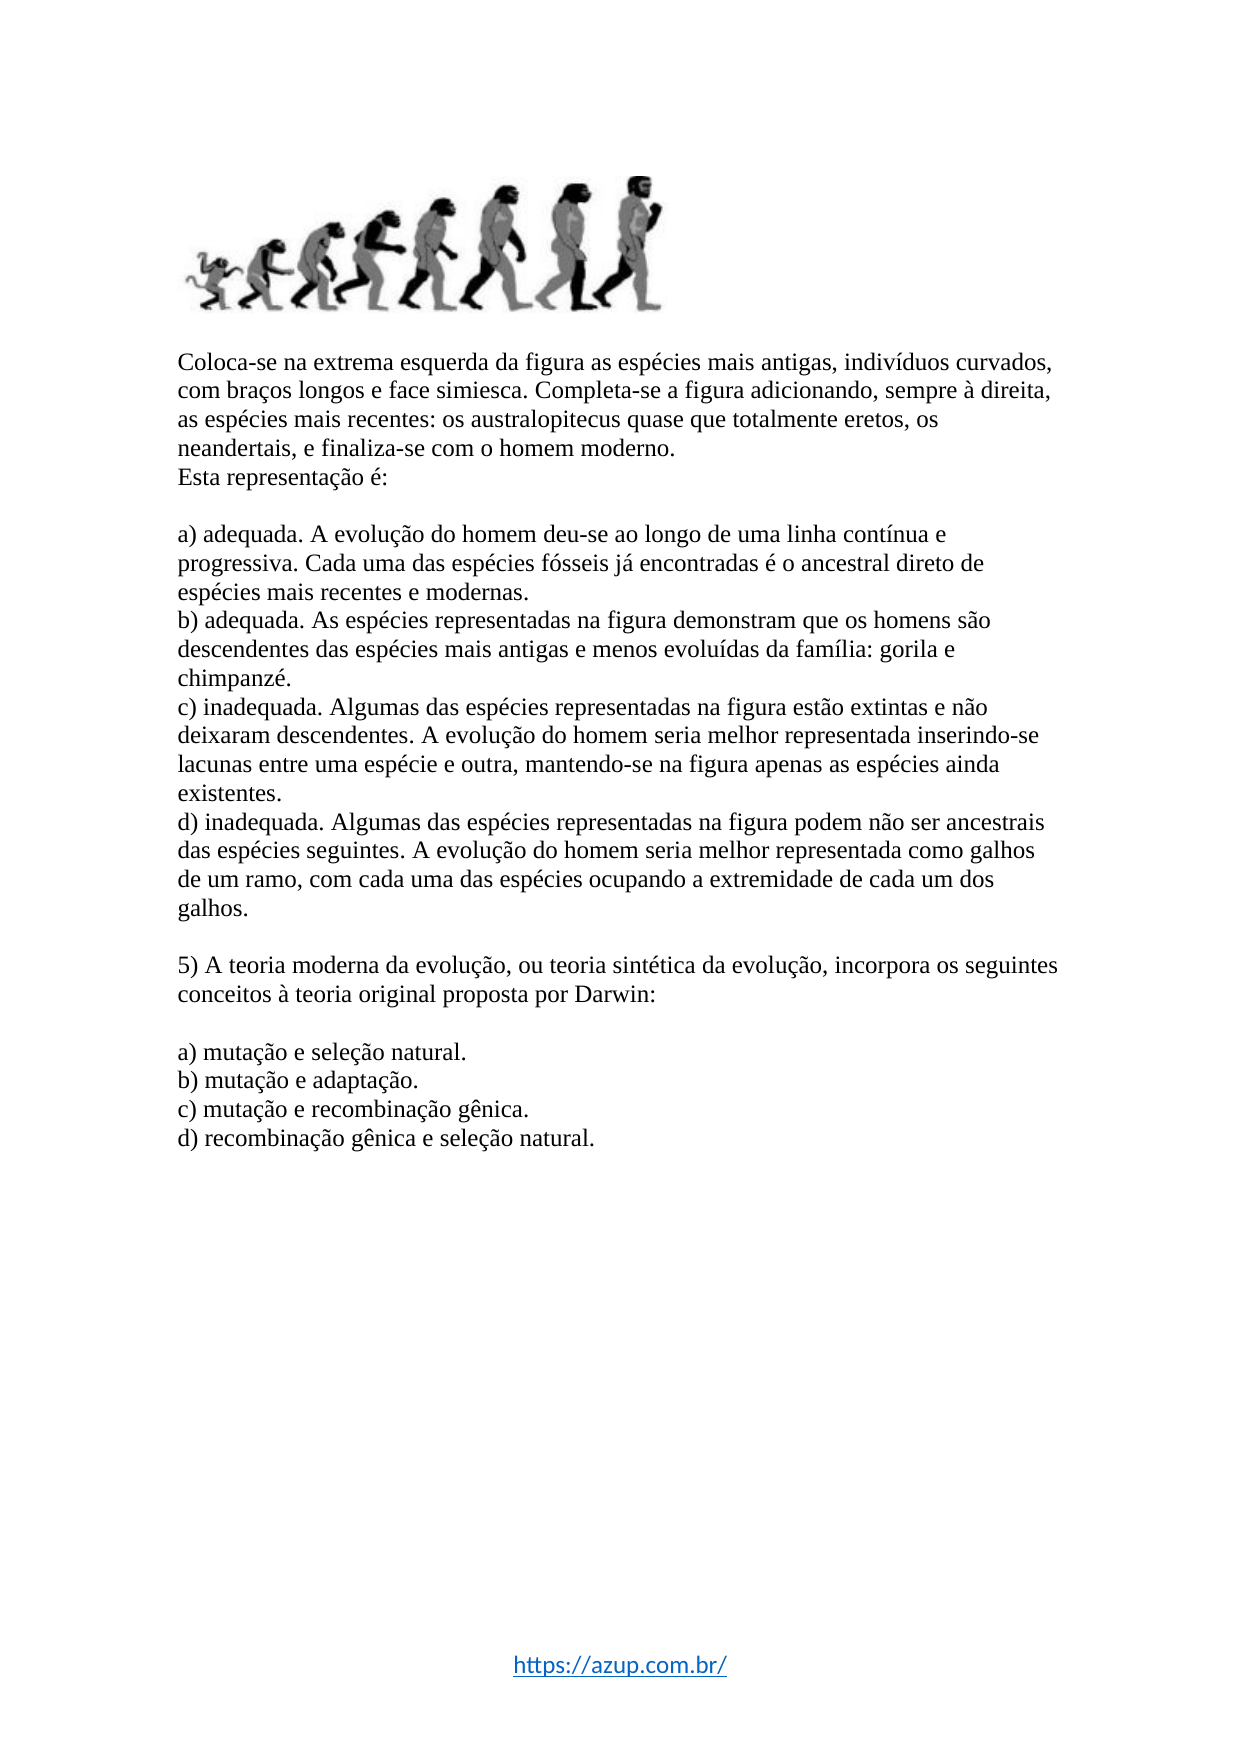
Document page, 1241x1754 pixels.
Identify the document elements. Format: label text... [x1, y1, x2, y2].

text Coloca-se na extrema esquerda da figura as espécies mais antigas, indivíduos curvados, com braços longos e face simiesca. Completa-se a figura adicionando, sempre à direita, as espécies mais recentes: os australopitecus quase que totalmente eretos, os neandertais, e finaliza-se com o homem moderno. [177, 347, 1063, 462]
text a) adequada. A evolução do homem deu-se ao longo de uma linha contínua e progressiva. Cada uma das espécies fósseis já encontradas é o ancestral direto de espécies mais recentes e modernas. [177, 519, 1063, 605]
text b) mutação e adaptação. [177, 1065, 1063, 1094]
text c) mutação e recombinação gênica. [177, 1094, 1063, 1123]
picture [177, 176, 669, 318]
text d) inadequada. Algumas das espécies representadas na figura podem não ser ancestrais das espécies seguintes. A evolução do homem seria melhor representada como galhos de um ramo, com cada uma das espécies ocupando a extremidade de cada um dos galhos. [177, 807, 1063, 922]
text a) mutação e seleção natural. [177, 1037, 1063, 1065]
text b) adequada. As espécies representadas na figura demonstram que os homens são descendentes das espécies mais antigas e menos evoluídas da família: gorila e chimpanzé. [177, 605, 1063, 692]
text c) inadequada. Algumas das espécies representadas na figura estão extintas e não deixaram descendentes. A evolução do homem seria melhor representada inserindo-se lacunas entre uma espécie e outra, mantendo-se na figura apenas as espécies ainda existentes. [177, 692, 1063, 807]
text Esta representação é: [177, 462, 1063, 490]
text d) recombinação gênica e seleção natural. [177, 1123, 1063, 1152]
text 5) A teoria moderna da evolução, ou teoria sintética da evolução, incorpora os seguintes conceitos à teoria original proposta por Darwin: [177, 950, 1063, 1008]
